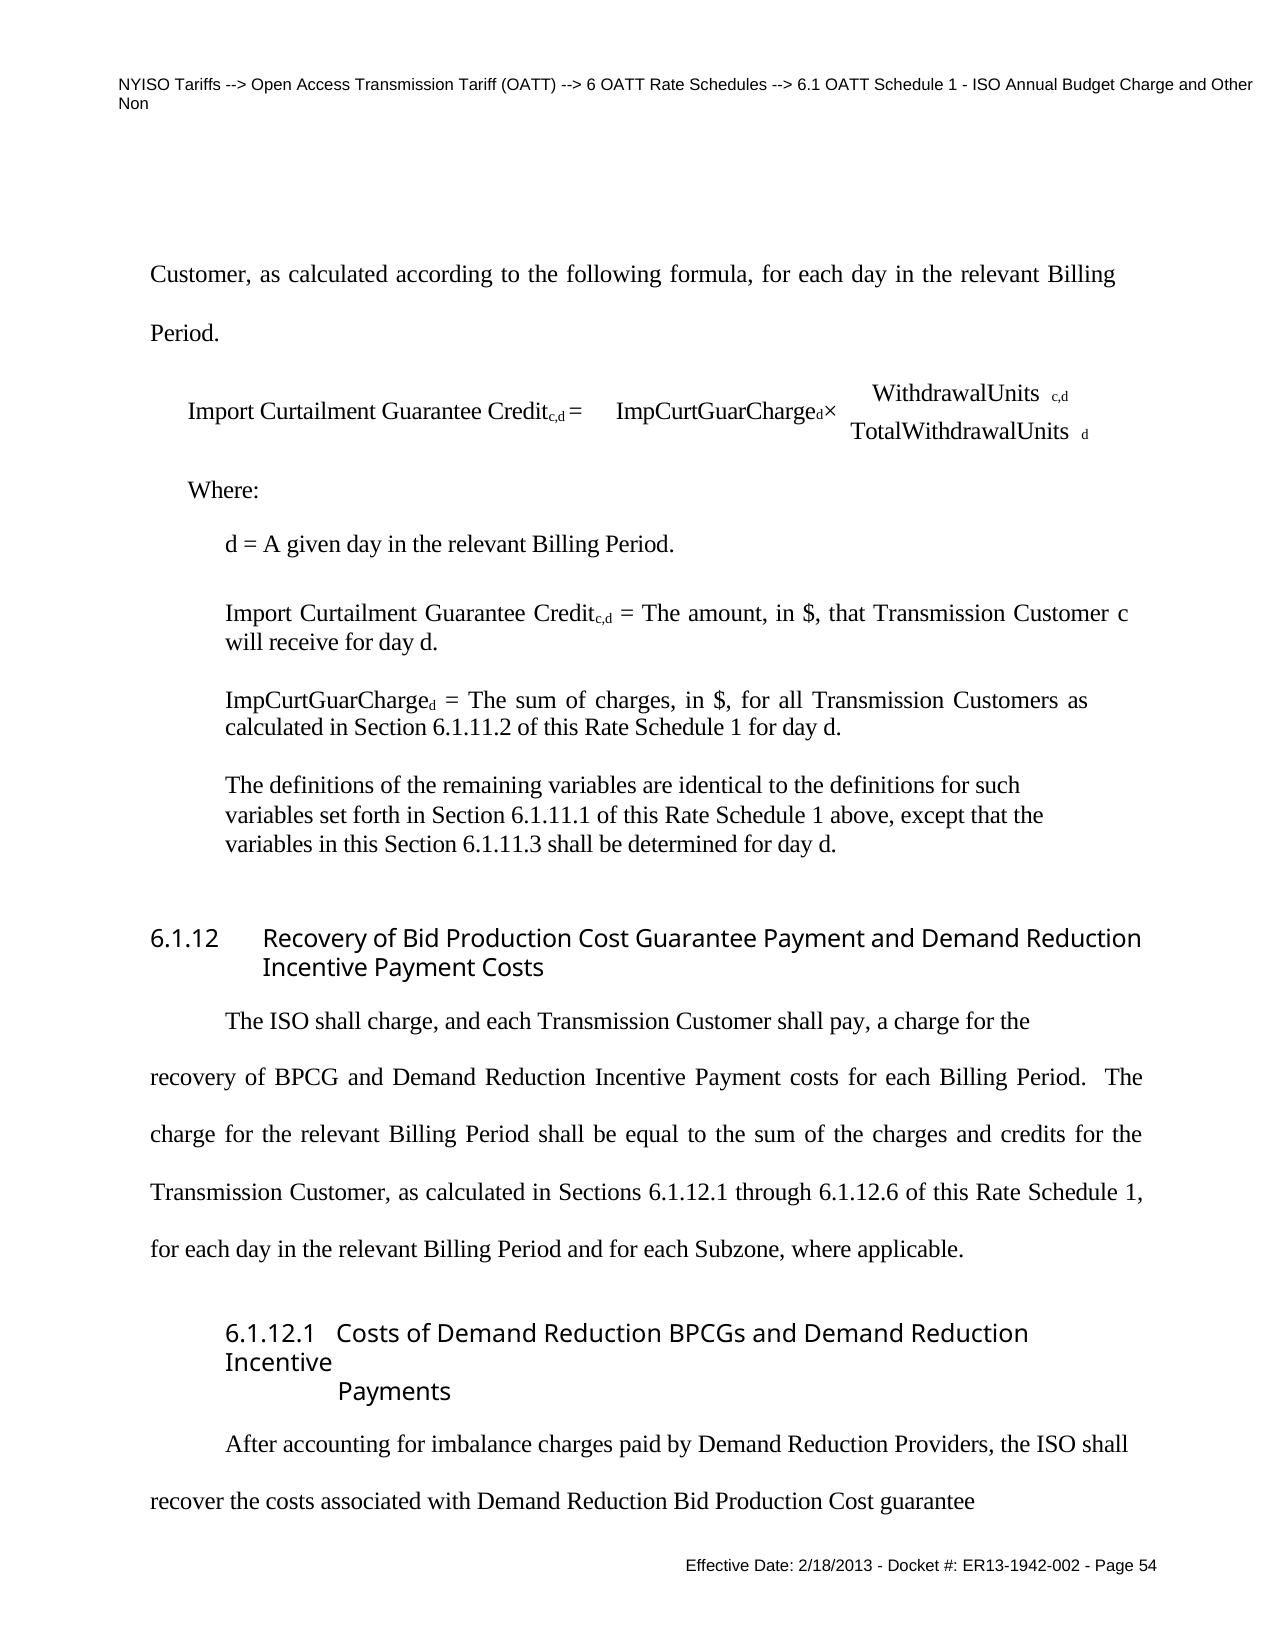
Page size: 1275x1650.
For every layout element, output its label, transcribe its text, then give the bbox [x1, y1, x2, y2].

text Customer, as calculated according to the following formula, for each day in the relevant Billing Period. [150, 236, 1125, 353]
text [150, 1406, 1138, 1521]
text Import Curtailment Guarantee Creditc,d = [187, 397, 609, 425]
text The definitions of the remaining variables are identical to the definitions for such variables set forth in Section 6.1.11.1 of this Rate Schedule 1 above, except that the variables in this Section 6.1.11.3 shall be determined for day d. [225, 771, 1081, 858]
text 6.1.12 Recovery of Bid Production Cost Guarantee Payment and Demand Reduction [150, 925, 1275, 954]
text ImpCurtGuarCharged = The sum of charges, in $, for all Transmission Customers as calculated in Section 6.1.11.2 of this Rate Schedule 1 for day d. [225, 687, 1088, 741]
text d = A given day in the relevant Billing Period. [225, 529, 1275, 558]
text ImpCurtGuarCharged× [616, 396, 846, 425]
text Where: [187, 476, 609, 504]
text TotalWithdrawalUnits d [850, 416, 1275, 445]
text Incentive Payment Costs [150, 954, 1275, 982]
text Import Curtailment Guarantee Creditc,d = The amount, in $, that Transmission Customer c will receive for day d. [225, 598, 1128, 656]
text 6.1.12.1 Costs of Demand Reduction BPCGs and Demand Reduction Incentive Payments [225, 1319, 1105, 1406]
text The ISO shall charge, and each Transmission Customer shall pay, a charge for the [225, 1006, 1275, 1035]
text recovery of BPCG and Demand Reduction Incentive Payment costs for each Billing Period. The charge for the relevant Billing Period shall be equal to the sum of the charges and credits for the Transmission Customer, as calculated in Sections 6.1.12.1 through 6.1.12.6 of this Rate Schedule 1, for each day in the relevant Billing Period and for each Subzone, where applicable. [150, 1039, 1144, 1269]
text WithdrawalUnits c,d [872, 378, 1275, 407]
